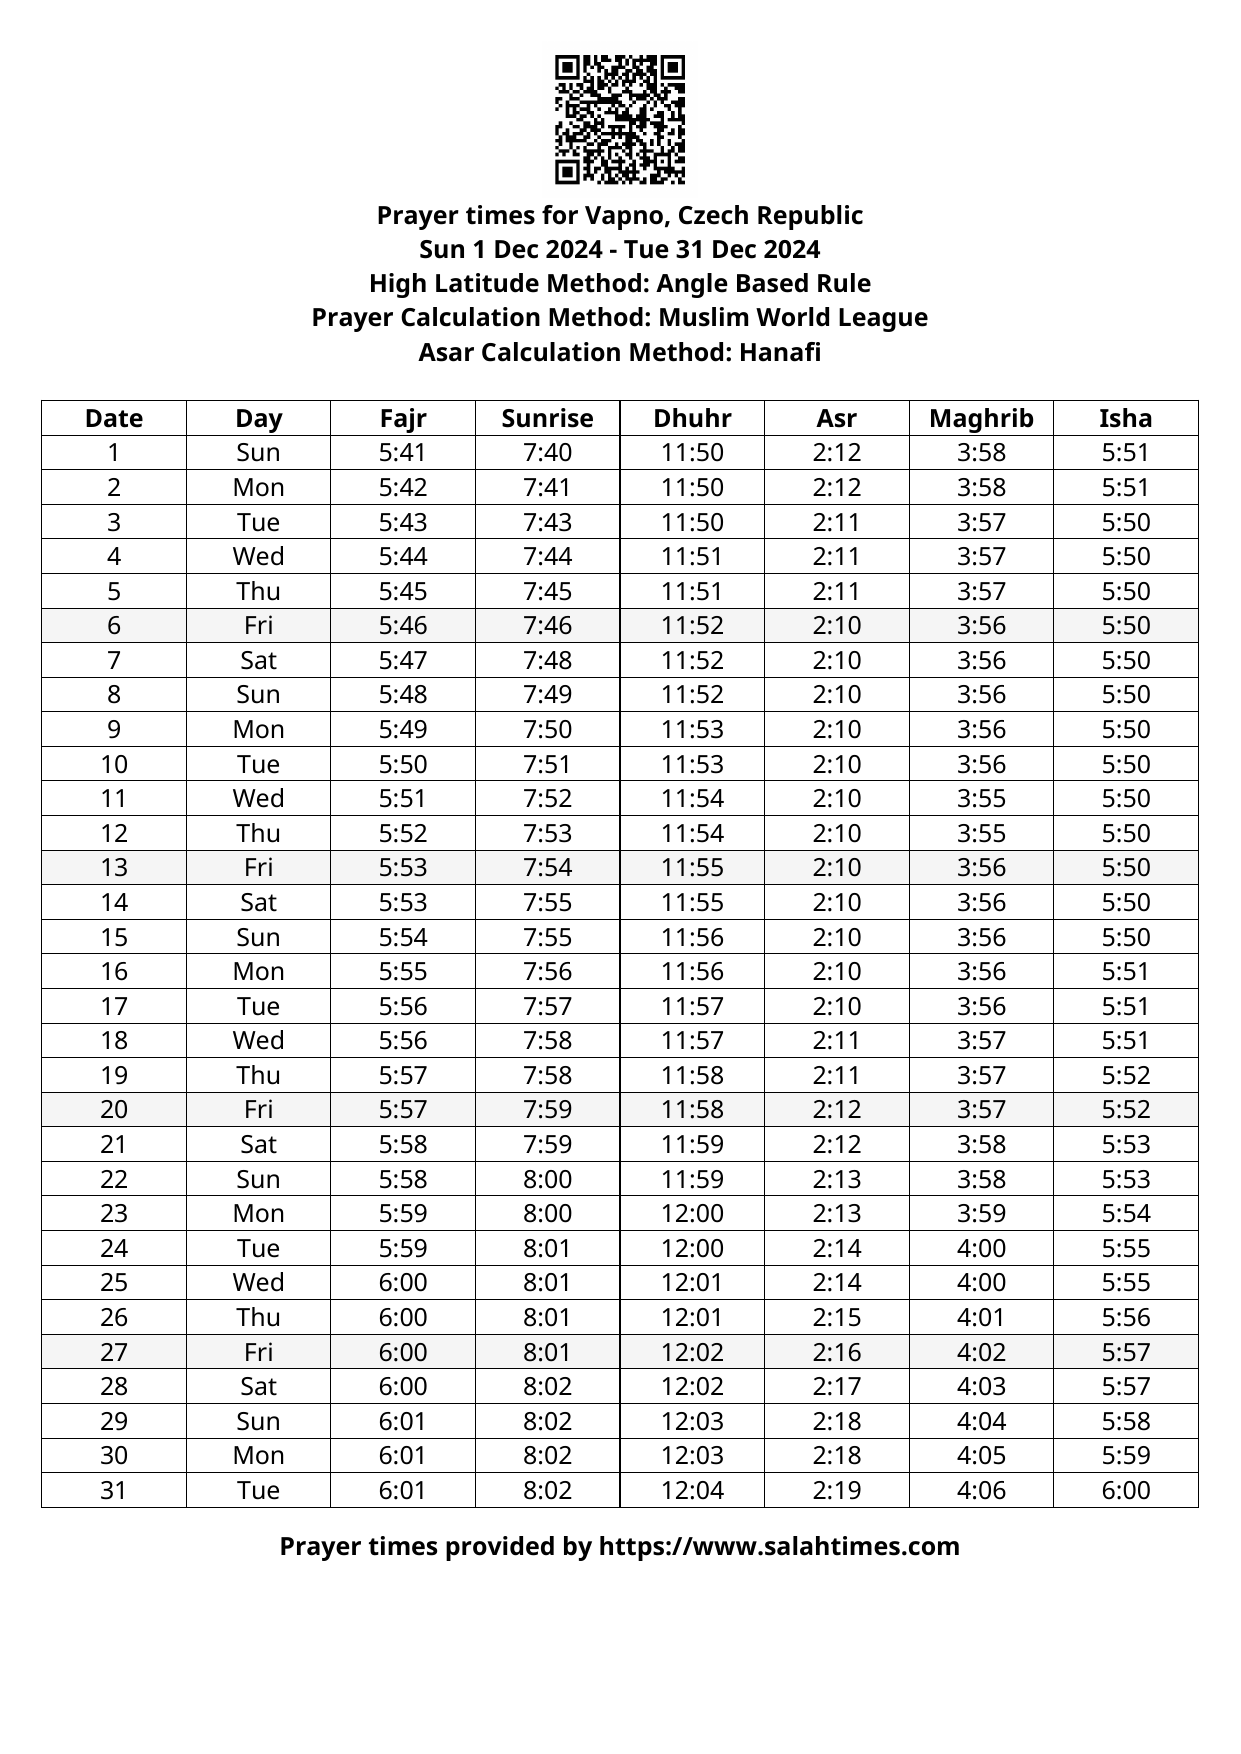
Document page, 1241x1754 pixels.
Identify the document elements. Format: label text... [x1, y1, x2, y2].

table_cell 2:13 [765, 1196, 909, 1230]
table_cell 7:55 [476, 885, 619, 919]
table_cell 3:58 [910, 1162, 1053, 1195]
table_cell Sat [187, 1127, 330, 1161]
text Prayer times provided by https://www.salahtimes.com [42, 1528, 1198, 1563]
table_cell 27 [42, 1335, 186, 1368]
table_cell 2:15 [765, 1300, 909, 1334]
table_cell Fri [187, 851, 330, 884]
table_cell 15 [42, 920, 186, 953]
table_cell 2:10 [765, 712, 909, 746]
table_cell 4:05 [910, 1439, 1053, 1472]
table_cell 5:50 [1054, 920, 1198, 953]
table_cell 11:58 [621, 1058, 764, 1092]
table_cell Mon [187, 712, 330, 746]
table_cell 5:50 [1054, 609, 1198, 642]
table_cell 5:50 [331, 747, 475, 780]
table_cell 4:01 [910, 1300, 1053, 1334]
table_cell 7:59 [476, 1093, 619, 1126]
table_cell 7:43 [476, 505, 619, 538]
table_cell 5:50 [1054, 574, 1198, 607]
table_cell 3:56 [910, 989, 1053, 1022]
table_cell 7:44 [476, 539, 619, 573]
table_cell Sat [187, 885, 330, 919]
table_cell 3:58 [910, 470, 1053, 504]
table_cell 5:50 [1054, 851, 1198, 884]
table_cell Sun [187, 1162, 330, 1195]
table_cell 2:18 [765, 1404, 909, 1437]
table_cell 11:59 [621, 1162, 764, 1195]
table_cell 7:41 [476, 470, 619, 504]
table_cell 5:55 [1054, 1266, 1198, 1299]
table_cell 3:57 [910, 1093, 1053, 1126]
table_cell 6:01 [331, 1473, 475, 1507]
table_cell 3:57 [910, 505, 1053, 538]
table_cell Wed [187, 539, 330, 573]
table_cell 5:51 [331, 781, 475, 815]
table_cell 5:57 [1054, 1369, 1198, 1403]
table_cell Sun [187, 1404, 330, 1437]
table_cell 2:18 [765, 1439, 909, 1472]
table_cell 8:01 [476, 1266, 619, 1299]
table_cell 2:17 [765, 1369, 909, 1403]
table_cell 8:01 [476, 1231, 619, 1264]
table_cell Fri [187, 1093, 330, 1126]
table_cell 4:02 [910, 1335, 1053, 1368]
table_cell 7:59 [476, 1127, 619, 1161]
table_cell 5:53 [331, 851, 475, 884]
table_cell 3:58 [910, 1127, 1053, 1161]
table_cell 3:57 [910, 574, 1053, 607]
table_cell 3:56 [910, 609, 1053, 642]
table_cell 3:59 [910, 1196, 1053, 1230]
table_cell Tue [187, 1473, 330, 1507]
table_cell 5:54 [331, 920, 475, 953]
table_cell 11:56 [621, 920, 764, 953]
table_cell 8:00 [476, 1162, 619, 1195]
table_cell 5:50 [1054, 678, 1198, 711]
table_cell 5:48 [331, 678, 475, 711]
table_cell 3:56 [910, 643, 1053, 677]
table_cell 8:00 [476, 1196, 619, 1230]
table_cell 2:10 [765, 989, 909, 1022]
table_cell 5:46 [331, 609, 475, 642]
table_cell 11:53 [621, 712, 764, 746]
table_cell Thu [187, 1300, 330, 1334]
table_cell 5:56 [331, 989, 475, 1022]
table_cell 11:50 [621, 436, 764, 469]
table_cell 2:10 [765, 678, 909, 711]
table_cell 5:58 [1054, 1404, 1198, 1437]
table_cell 30 [42, 1439, 186, 1472]
table_cell 5:50 [1054, 816, 1198, 849]
table_cell 2:14 [765, 1231, 909, 1264]
table_cell Mon [187, 954, 330, 988]
table_cell Fri [187, 609, 330, 642]
table_cell 1 [42, 436, 186, 469]
table_cell 2:11 [765, 574, 909, 607]
table_cell 5:55 [331, 954, 475, 988]
text High Latitude Method: Angle Based Rule [42, 266, 1198, 300]
table_cell 6:00 [331, 1266, 475, 1299]
table_cell 11:50 [621, 505, 764, 538]
table_cell 3:56 [910, 678, 1053, 711]
table_cell 7:55 [476, 920, 619, 953]
table_cell 23 [42, 1196, 186, 1230]
table_cell 5:47 [331, 643, 475, 677]
table_cell 8:02 [476, 1473, 619, 1507]
table_cell 2:12 [765, 1093, 909, 1126]
table_cell 5:50 [1054, 643, 1198, 677]
table_cell 5:53 [331, 885, 475, 919]
table_cell 3:55 [910, 816, 1053, 849]
table_cell 2:16 [765, 1335, 909, 1368]
table_cell 11:57 [621, 989, 764, 1022]
table_cell 5:56 [331, 1024, 475, 1057]
table_cell 5:51 [1054, 989, 1198, 1022]
table_cell 17 [42, 989, 186, 1022]
table_cell 3 [42, 505, 186, 538]
table_cell 12:02 [621, 1369, 764, 1403]
picture [542, 41, 699, 198]
table_cell 12:03 [621, 1439, 764, 1472]
table_cell 3:58 [910, 436, 1053, 469]
table_cell 8:02 [476, 1404, 619, 1437]
table_cell 5:50 [1054, 781, 1198, 815]
table_cell 8:02 [476, 1369, 619, 1403]
table_cell 2:10 [765, 747, 909, 780]
table_cell 5:59 [331, 1231, 475, 1264]
table_cell 13 [42, 851, 186, 884]
table_cell 4:00 [910, 1231, 1053, 1264]
table_cell 7:49 [476, 678, 619, 711]
table_header Isha [1054, 401, 1198, 434]
table_cell 2:11 [765, 1058, 909, 1092]
table_cell 16 [42, 954, 186, 988]
table_cell 6:01 [331, 1404, 475, 1437]
table_cell 7:50 [476, 712, 619, 746]
table_cell 2:19 [765, 1473, 909, 1507]
table_cell 19 [42, 1058, 186, 1092]
table_cell 7:53 [476, 816, 619, 849]
table_cell 5:57 [1054, 1335, 1198, 1368]
table_cell 2:12 [765, 470, 909, 504]
table_cell 25 [42, 1266, 186, 1299]
table_cell 3:56 [910, 712, 1053, 746]
table_cell 5:53 [1054, 1162, 1198, 1195]
table_cell 12:04 [621, 1473, 764, 1507]
table_cell 2:11 [765, 1024, 909, 1057]
table_cell 3:56 [910, 747, 1053, 780]
text Asar Calculation Method: Hanafi [42, 334, 1198, 368]
table_cell 6:00 [331, 1300, 475, 1334]
table_cell 3:57 [910, 1058, 1053, 1092]
table_cell 2:10 [765, 885, 909, 919]
table_cell 12 [42, 816, 186, 849]
table_cell 6:00 [331, 1369, 475, 1403]
table_cell Tue [187, 1231, 330, 1264]
table_cell 6:00 [1054, 1473, 1198, 1507]
table_cell 2:11 [765, 505, 909, 538]
table_cell 4:03 [910, 1369, 1053, 1403]
table_cell 6:00 [331, 1335, 475, 1368]
table_cell 7:54 [476, 851, 619, 884]
table_cell 11:52 [621, 643, 764, 677]
table_cell 5:57 [331, 1058, 475, 1092]
table_cell 4:04 [910, 1404, 1053, 1437]
table_cell 7:51 [476, 747, 619, 780]
table_cell 5:57 [331, 1093, 475, 1126]
table_cell 11:58 [621, 1093, 764, 1126]
table_cell 11:56 [621, 954, 764, 988]
table_cell 8:01 [476, 1335, 619, 1368]
table_cell Mon [187, 470, 330, 504]
table_cell 5:50 [1054, 747, 1198, 780]
table_cell 12:02 [621, 1335, 764, 1368]
table_header Maghrib [910, 401, 1053, 434]
table_cell 11:51 [621, 539, 764, 573]
table_cell 5:49 [331, 712, 475, 746]
table_cell 5:51 [1054, 436, 1198, 469]
table_cell 2:10 [765, 781, 909, 815]
table_cell 5:59 [331, 1196, 475, 1230]
table_header Fajr [331, 401, 475, 434]
table_cell 12:01 [621, 1266, 764, 1299]
table_cell 26 [42, 1300, 186, 1334]
table_cell 5:50 [1054, 712, 1198, 746]
table_cell 2:10 [765, 816, 909, 849]
table_cell 12:01 [621, 1300, 764, 1334]
table_cell 11:59 [621, 1127, 764, 1161]
table_cell Sat [187, 1369, 330, 1403]
table_cell Wed [187, 1266, 330, 1299]
table_cell 3:56 [910, 885, 1053, 919]
text Sun 1 Dec 2024 - Tue 31 Dec 2024 [42, 232, 1198, 266]
table_header Dhuhr [621, 401, 764, 434]
table_cell 28 [42, 1369, 186, 1403]
table_cell 2:10 [765, 609, 909, 642]
table_cell 7:58 [476, 1058, 619, 1092]
table_cell 3:57 [910, 539, 1053, 573]
table_cell 11:52 [621, 609, 764, 642]
table_header Asr [765, 401, 909, 434]
table_cell 5:50 [1054, 885, 1198, 919]
table_cell Mon [187, 1196, 330, 1230]
table_cell Thu [187, 574, 330, 607]
table_cell 18 [42, 1024, 186, 1057]
table_cell 7:45 [476, 574, 619, 607]
table_cell 12:00 [621, 1196, 764, 1230]
table_cell 5:58 [331, 1127, 475, 1161]
table_cell 2:10 [765, 851, 909, 884]
table_cell 2:10 [765, 920, 909, 953]
table_cell 11:54 [621, 781, 764, 815]
table_cell 11:55 [621, 851, 764, 884]
table_header Sunrise [476, 401, 619, 434]
table_cell 11:54 [621, 816, 764, 849]
table_cell 7:48 [476, 643, 619, 677]
table_cell 24 [42, 1231, 186, 1264]
table_cell Thu [187, 1058, 330, 1092]
table_cell 5:58 [331, 1162, 475, 1195]
table_cell 20 [42, 1093, 186, 1126]
table_cell Sat [187, 643, 330, 677]
table_cell 5 [42, 574, 186, 607]
table_cell Tue [187, 747, 330, 780]
table_cell 5:52 [1054, 1093, 1198, 1126]
table_cell 11 [42, 781, 186, 815]
table_cell 5:55 [1054, 1231, 1198, 1264]
table_cell 11:55 [621, 885, 764, 919]
table_cell 5:41 [331, 436, 475, 469]
table_cell 5:51 [1054, 1024, 1198, 1057]
table_cell 21 [42, 1127, 186, 1161]
table_cell 12:03 [621, 1404, 764, 1437]
table_cell 8 [42, 678, 186, 711]
table_cell Thu [187, 816, 330, 849]
table_cell 2:11 [765, 539, 909, 573]
table_cell Wed [187, 781, 330, 815]
table_cell Tue [187, 505, 330, 538]
table_cell 7:52 [476, 781, 619, 815]
table_cell 7 [42, 643, 186, 677]
table_cell 3:56 [910, 851, 1053, 884]
table_cell 11:52 [621, 678, 764, 711]
table_cell 4 [42, 539, 186, 573]
table_cell 5:52 [1054, 1058, 1198, 1092]
table_cell Sun [187, 436, 330, 469]
table_header Day [187, 401, 330, 434]
table_cell 5:53 [1054, 1127, 1198, 1161]
table_cell Tue [187, 989, 330, 1022]
table_cell 2:14 [765, 1266, 909, 1299]
table_cell 3:56 [910, 920, 1053, 953]
table_cell 7:58 [476, 1024, 619, 1057]
table_cell 5:54 [1054, 1196, 1198, 1230]
table_cell Fri [187, 1335, 330, 1368]
table_cell 29 [42, 1404, 186, 1437]
table_cell 3:56 [910, 954, 1053, 988]
table_cell 4:06 [910, 1473, 1053, 1507]
table_cell 8:01 [476, 1300, 619, 1334]
table_cell 5:59 [1054, 1439, 1198, 1472]
table_cell 3:57 [910, 1024, 1053, 1057]
table_cell 2:10 [765, 954, 909, 988]
table_cell 5:44 [331, 539, 475, 573]
table_cell 14 [42, 885, 186, 919]
table_cell 5:56 [1054, 1300, 1198, 1334]
table_cell 9 [42, 712, 186, 746]
table_cell 2:13 [765, 1162, 909, 1195]
table_cell Sun [187, 920, 330, 953]
table_cell 11:50 [621, 470, 764, 504]
table_header Date [42, 401, 186, 434]
table_cell 8:02 [476, 1439, 619, 1472]
table_cell 11:51 [621, 574, 764, 607]
table_cell 7:40 [476, 436, 619, 469]
table_cell 5:51 [1054, 954, 1198, 988]
table_cell 12:00 [621, 1231, 764, 1264]
table_cell 5:50 [1054, 539, 1198, 573]
table_cell 6 [42, 609, 186, 642]
table_cell 7:57 [476, 989, 619, 1022]
table_cell 10 [42, 747, 186, 780]
table_cell 31 [42, 1473, 186, 1507]
table_cell 11:57 [621, 1024, 764, 1057]
table_cell 2 [42, 470, 186, 504]
table_cell 4:00 [910, 1266, 1053, 1299]
table_cell 5:50 [1054, 505, 1198, 538]
table_cell 22 [42, 1162, 186, 1195]
table_cell 2:12 [765, 1127, 909, 1161]
table_cell Mon [187, 1439, 330, 1472]
table_cell 6:01 [331, 1439, 475, 1472]
table_cell 11:53 [621, 747, 764, 780]
table_cell 5:42 [331, 470, 475, 504]
table_cell 7:56 [476, 954, 619, 988]
table_cell Wed [187, 1024, 330, 1057]
table_cell 3:55 [910, 781, 1053, 815]
table_cell 5:43 [331, 505, 475, 538]
text Prayer Calculation Method: Muslim World League [42, 300, 1198, 334]
table_cell 2:12 [765, 436, 909, 469]
text Prayer times for Vapno, Czech Republic [42, 198, 1198, 232]
table_cell 5:52 [331, 816, 475, 849]
table_cell 5:45 [331, 574, 475, 607]
table_cell 7:46 [476, 609, 619, 642]
table_cell 5:51 [1054, 470, 1198, 504]
table_cell 2:10 [765, 643, 909, 677]
table_cell Sun [187, 678, 330, 711]
